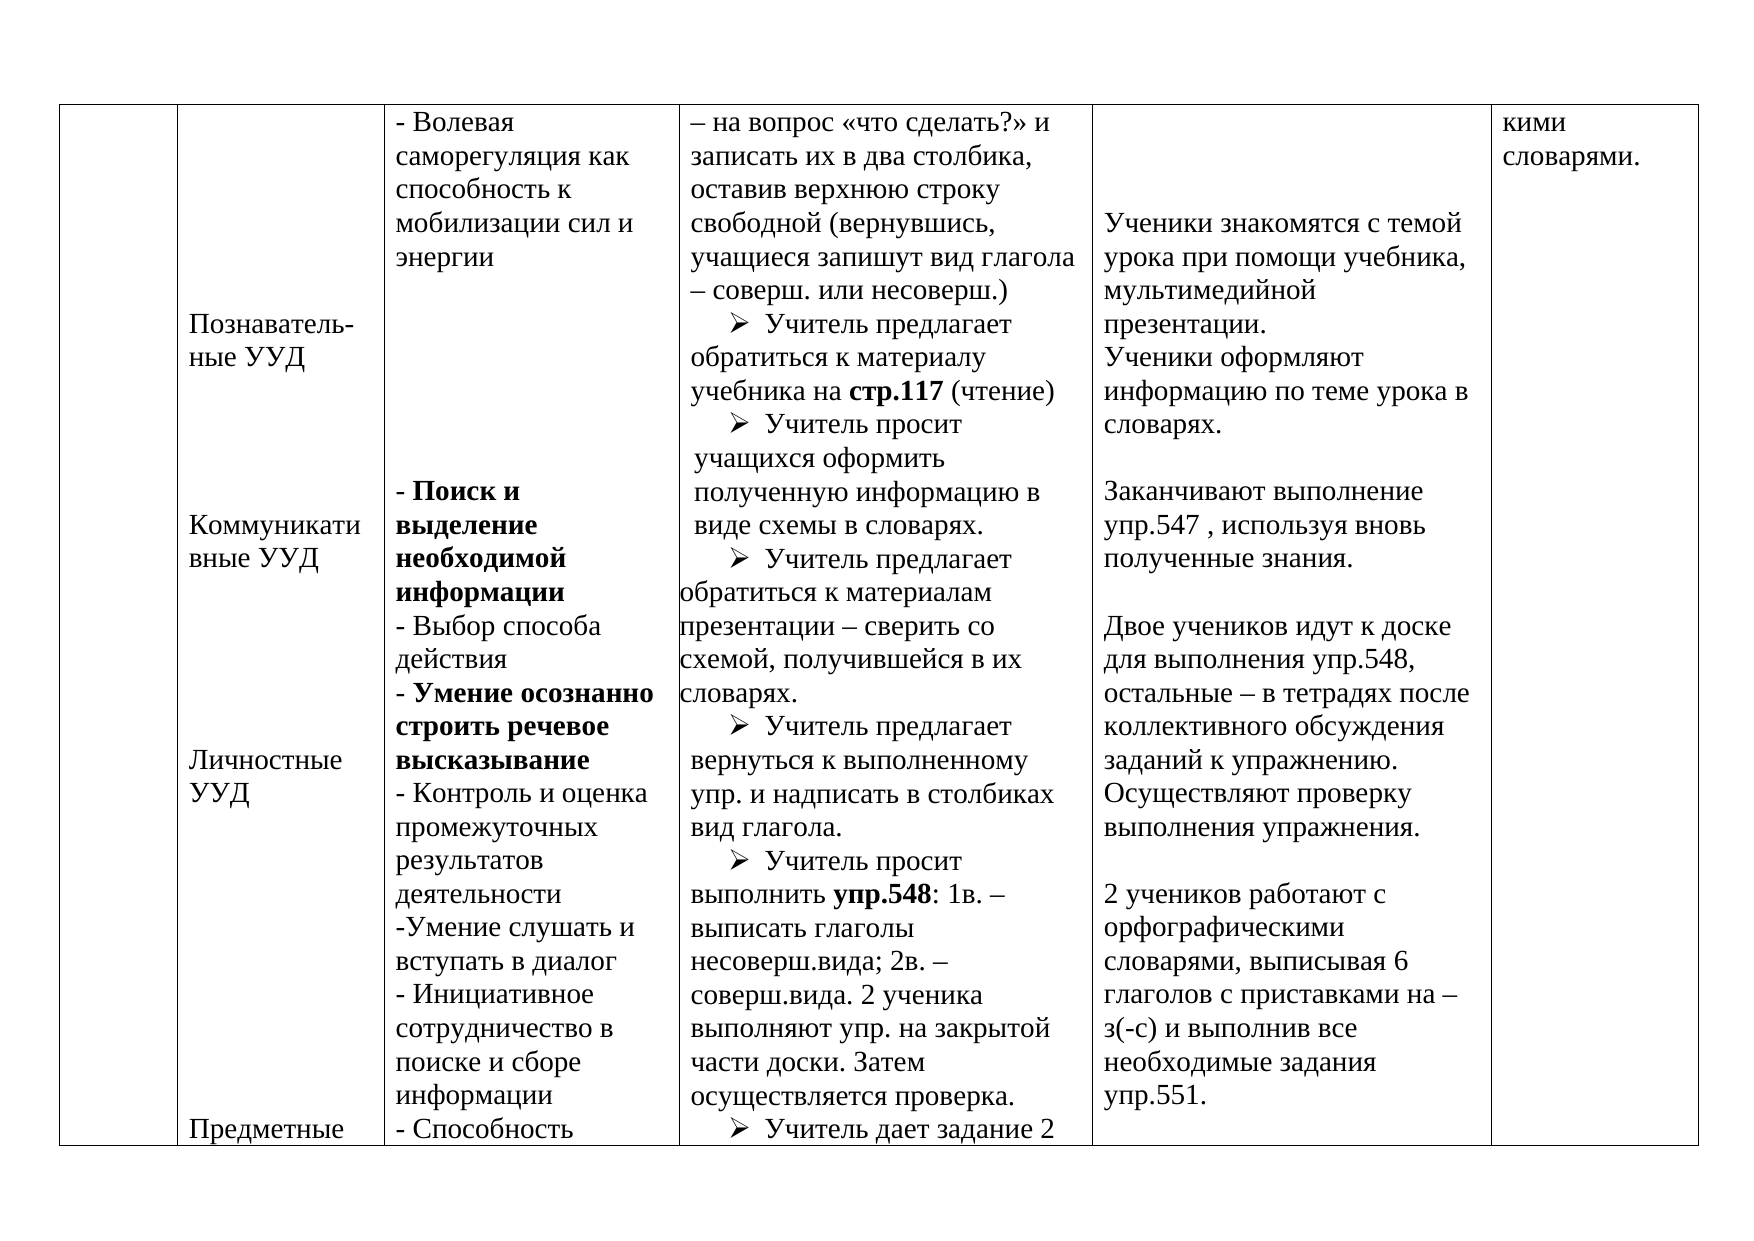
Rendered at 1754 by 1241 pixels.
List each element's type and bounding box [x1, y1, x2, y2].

table_cell [680, 105, 1092, 1145]
table_cell [60, 105, 177, 1145]
table_cell [1492, 105, 1698, 1145]
table_cell [178, 105, 384, 1145]
table_cell [1093, 105, 1491, 1145]
table_cell [385, 105, 679, 1145]
